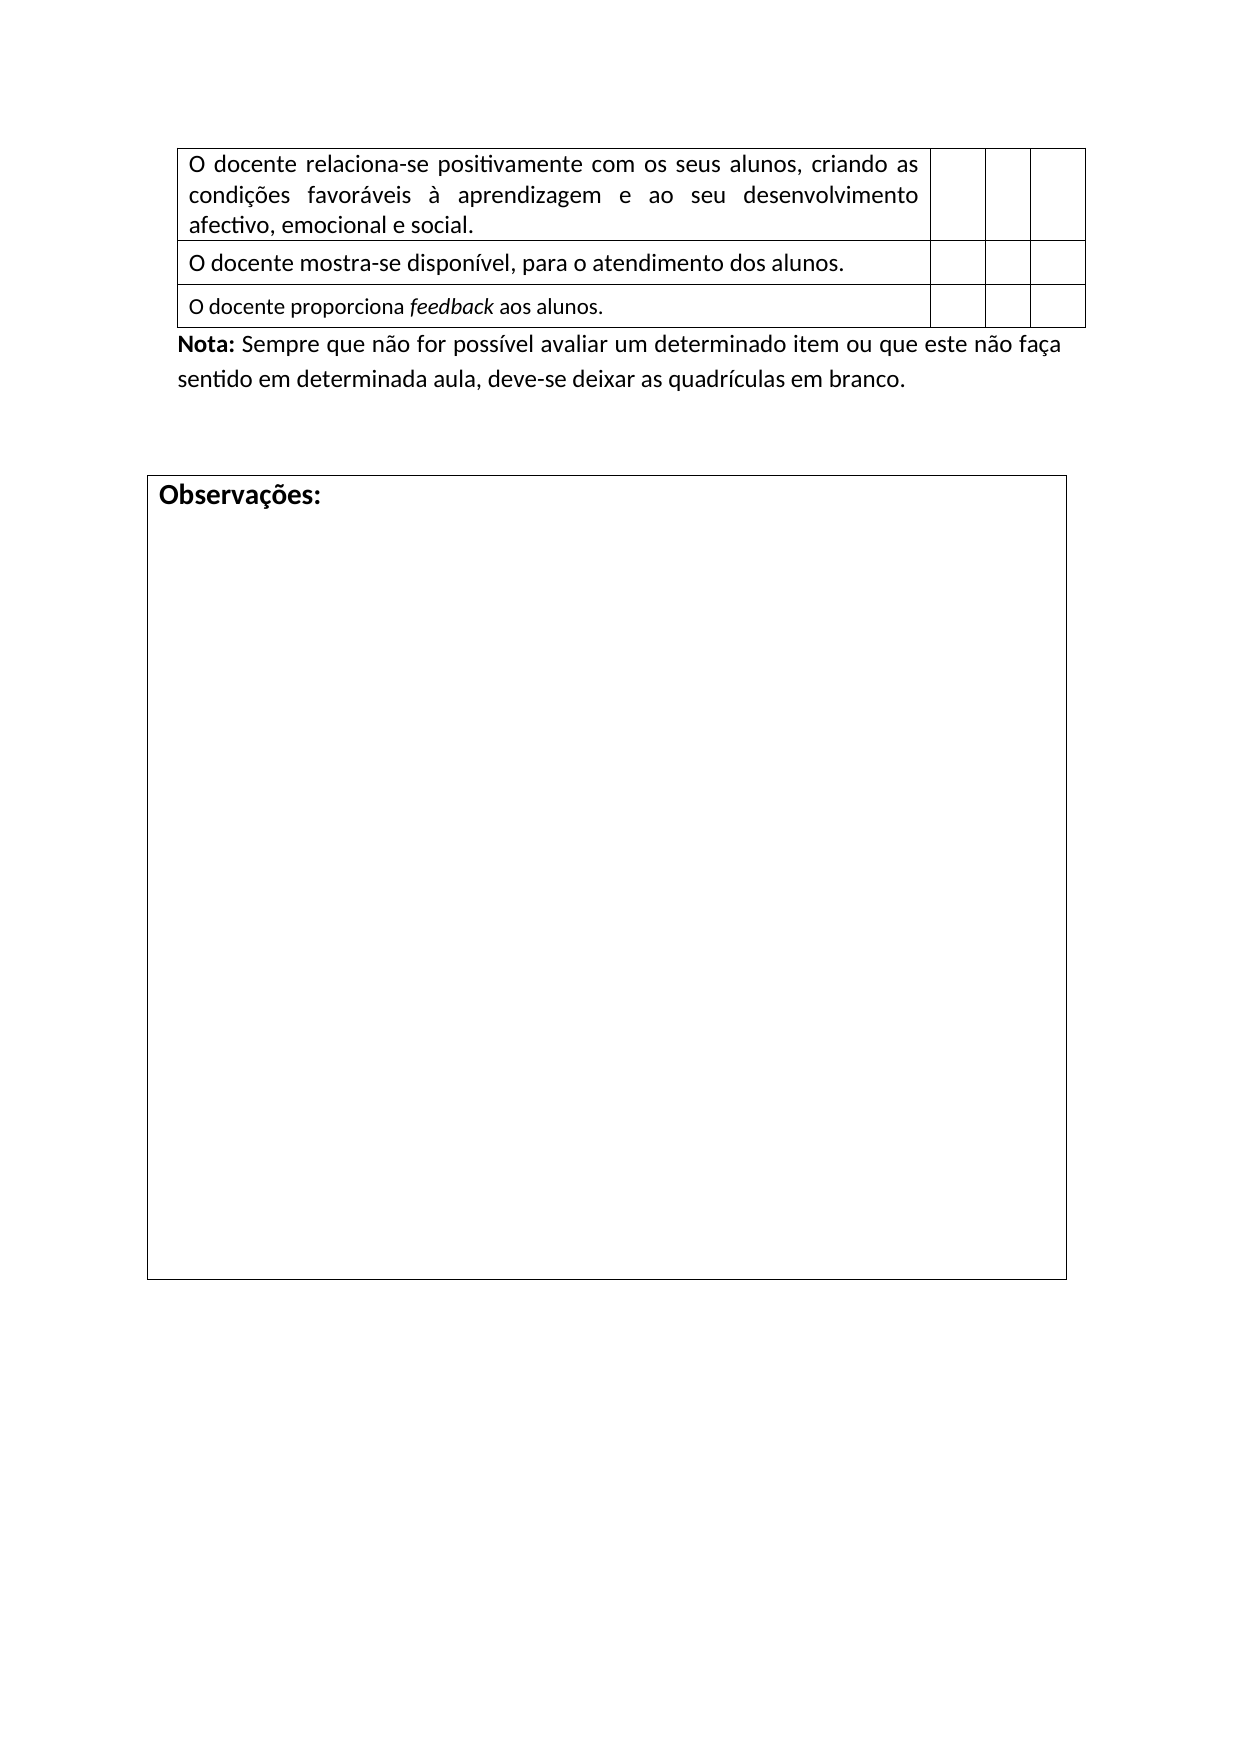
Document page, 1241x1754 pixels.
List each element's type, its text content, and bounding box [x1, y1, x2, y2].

table_cell [931, 285, 985, 327]
table_cell [986, 241, 1030, 284]
table_cell [931, 149, 985, 240]
table_cell [1031, 149, 1085, 240]
table_cell [1031, 241, 1085, 284]
table_cell [1031, 285, 1085, 327]
table_cell [986, 285, 1030, 327]
table_header Observações: [148, 476, 1066, 1279]
table_cell O docente proporciona feedback aos alunos. [178, 285, 930, 327]
table_cell [931, 241, 985, 284]
table_cell O docente mostra-se disponível, para o atendimento dos alunos. [178, 241, 930, 284]
table_cell [986, 149, 1030, 240]
table_cell O docente relaciona-se positivamente com os seus alunos, criando as condições favoráveis à aprendizagem e ao seu desenvolvimento afectivo, emocional e social. [178, 149, 930, 240]
text Nota: Sempre que não for possível avaliar um determinado item ou que este não faça sentido em determinada aula, deve-se deixar as quadrículas em branco. [177, 328, 1063, 394]
